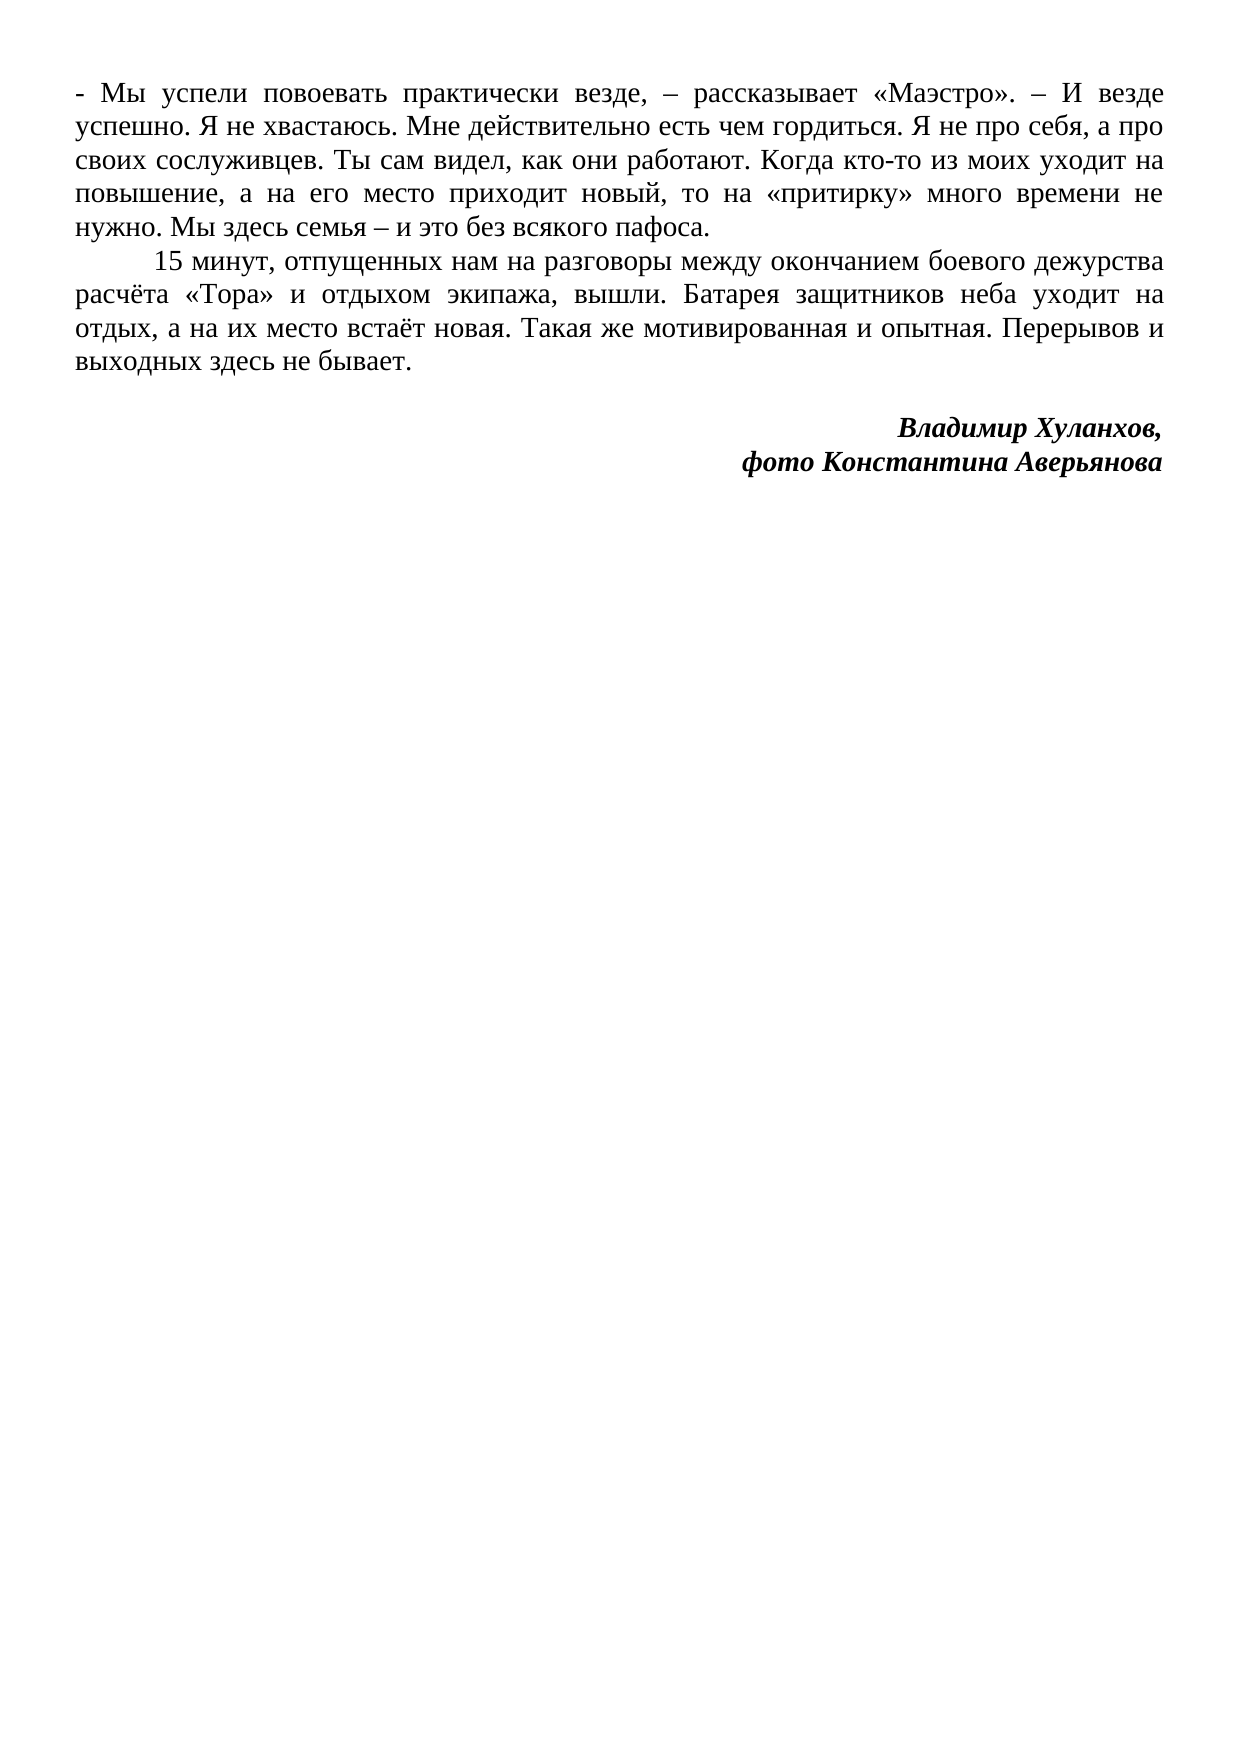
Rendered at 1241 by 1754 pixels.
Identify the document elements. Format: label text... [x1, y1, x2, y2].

text Владимир Хуланхов, [75, 410, 1165, 444]
text 15 минут, отпущенных нам на разговоры между окончанием боевого дежурства расчёта «Тора» и отдыхом экипажа, вышли. Батарея защитников неба уходит на отдых, а на их место встаёт новая. Такая же мотивированная и опытная. Перерывов и выходных здесь не бывает. [75, 243, 1165, 377]
text фото Константина Аверьянова [75, 444, 1165, 477]
text - Мы успели повоевать практически везде, – рассказывает «Маэстро». – И везде успешно. Я не хвастаюсь. Мне действительно есть чем гордиться. Я не про себя, а про своих сослуживцев. Ты сам видел, как они работают. Когда кто-то из моих уходит на повышение, а на его место приходит новый, то на «притирку» много времени не нужно. Мы здесь семья – и это без всякого пафоса. [75, 75, 1165, 243]
